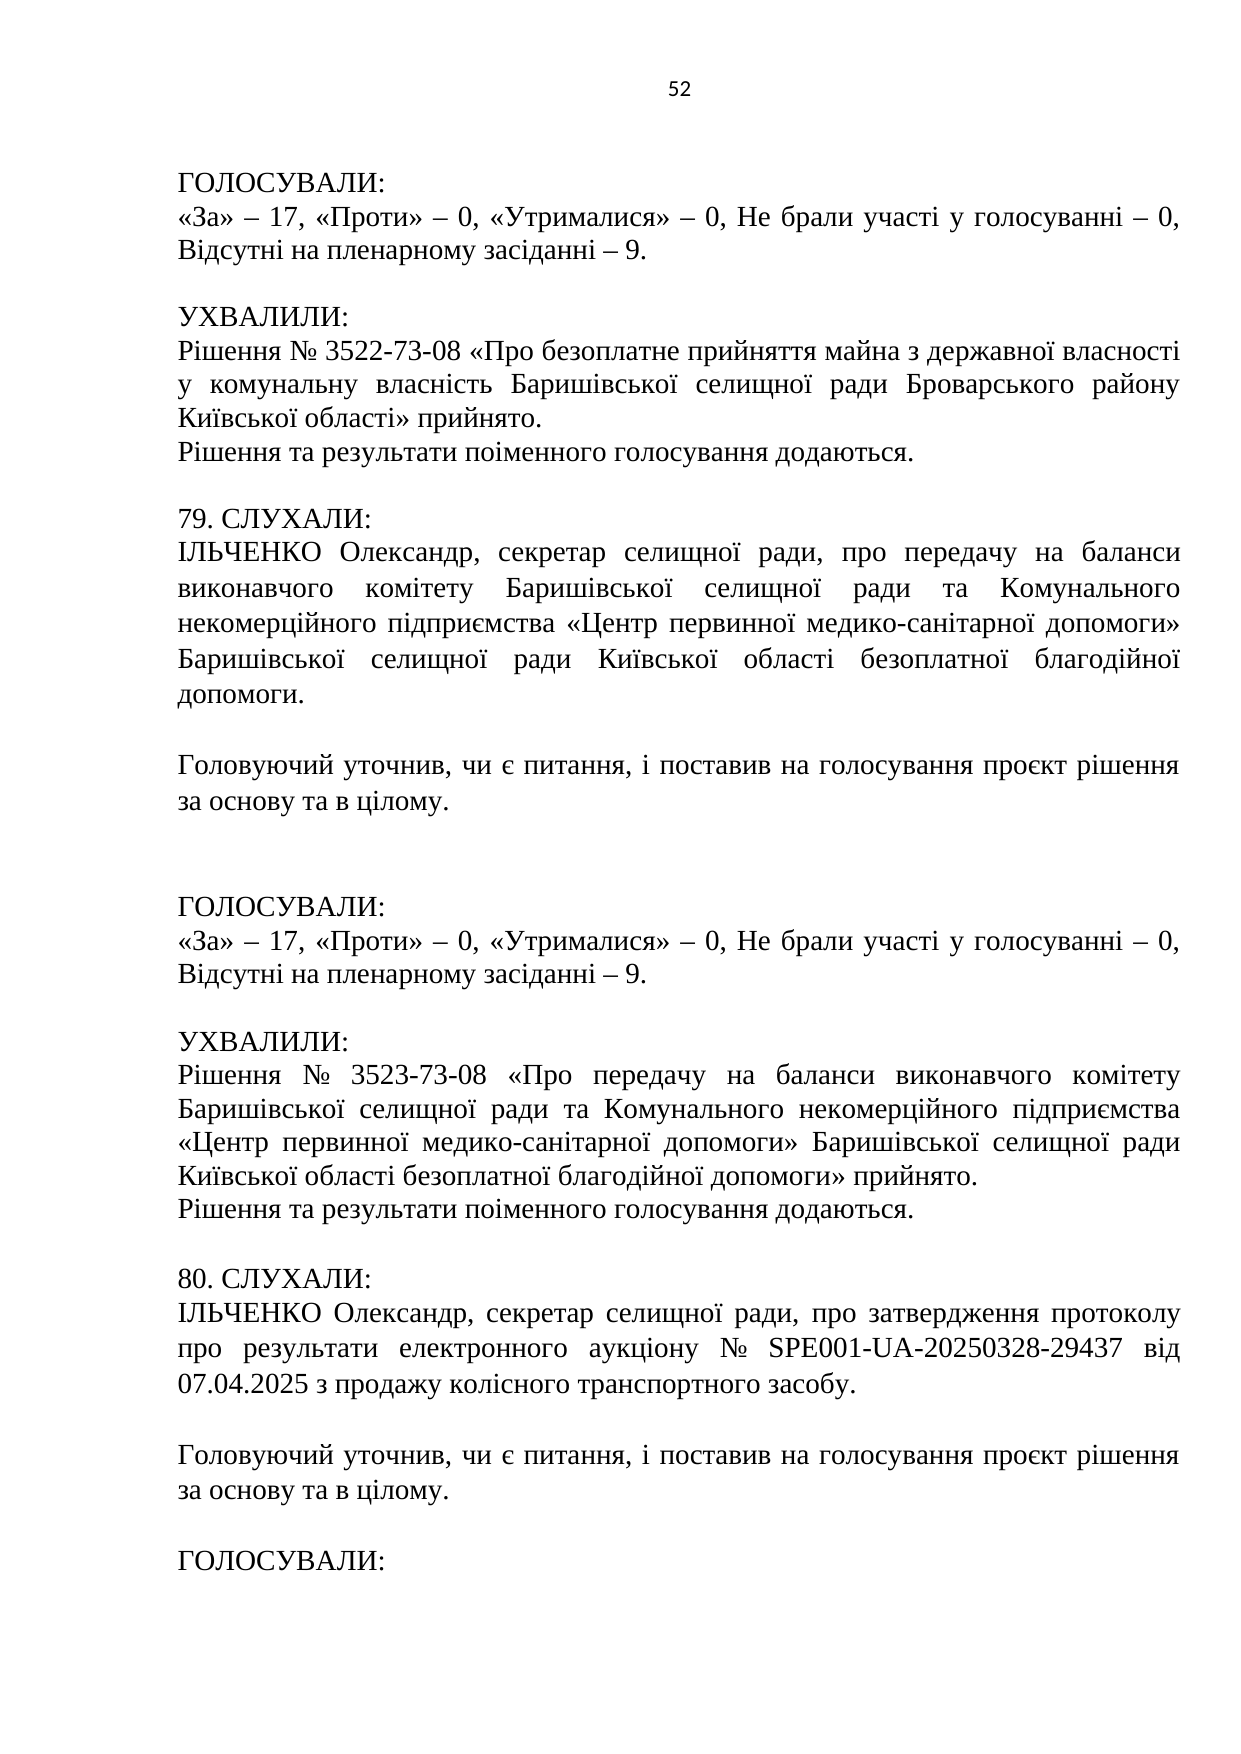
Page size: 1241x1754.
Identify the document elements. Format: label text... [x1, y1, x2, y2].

text УХВАЛИЛИ: [177, 1024, 1181, 1057]
text Рішення та результати поіменного голосування додаються. [177, 434, 1181, 467]
text ГОЛОСУВАЛИ: [177, 1543, 1181, 1577]
text 80. СЛУХАЛИ: [177, 1261, 1181, 1295]
text УХВАЛИЛИ: [177, 299, 1181, 333]
text «За» – 17, «Проти» – 0, «Утрималися» – 0, Не брали участі у голосуванні – 0, Відсутні на пленарному засіданні – 9. [177, 199, 1181, 266]
text 79. СЛУХАЛИ: [177, 501, 1181, 534]
text Рішення № 3522-73-08 «Про безоплатне прийняття майна з державної власності у комунальну власність Баришівської селищної ради Броварського району Київської області» прийнято. [177, 333, 1181, 434]
text ІЛЬЧЕНКО Олександр, секретар селищної ради, про затвердження протоколу про результати електронного аукціону № SPE001-UA-20250328-29437 від 07.04.2025 з продажу колісного транспортного засобу. [177, 1295, 1181, 1399]
text ГОЛОСУВАЛИ: [177, 165, 1181, 199]
text ГОЛОСУВАЛИ: [177, 889, 1181, 923]
text Головуючий уточнив, чи є питання, і поставив на голосування проєкт рішення за основу та в цілому. [177, 747, 1181, 817]
text Головуючий уточнив, чи є питання, і поставив на голосування проєкт рішення за основу та в цілому. [177, 1437, 1181, 1506]
text Рішення № 3523-73-08 «Про передачу на баланси виконавчого комітету Баришівської селищної ради та Комунального некомерційного підприємства «Центр первинної медико-санітарної допомоги» Баришівської селищної ради Київської області безоплатної благодійної допомоги» прийнято. [177, 1057, 1181, 1191]
text Рішення та результати поіменного голосування додаються. [177, 1191, 1181, 1225]
text ІЛЬЧЕНКО Олександр, секретар селищної ради, про передачу на баланси виконавчого комітету Баришівської селищної ради та Комунального некомерційного підприємства «Центр первинної медико-санітарної допомоги» Баришівської селищної ради Київської області безоплатної благодійної допомоги. [177, 534, 1181, 710]
text «За» – 17, «Проти» – 0, «Утрималися» – 0, Не брали участі у голосуванні – 0, Відсутні на пленарному засіданні – 9. [177, 923, 1181, 990]
